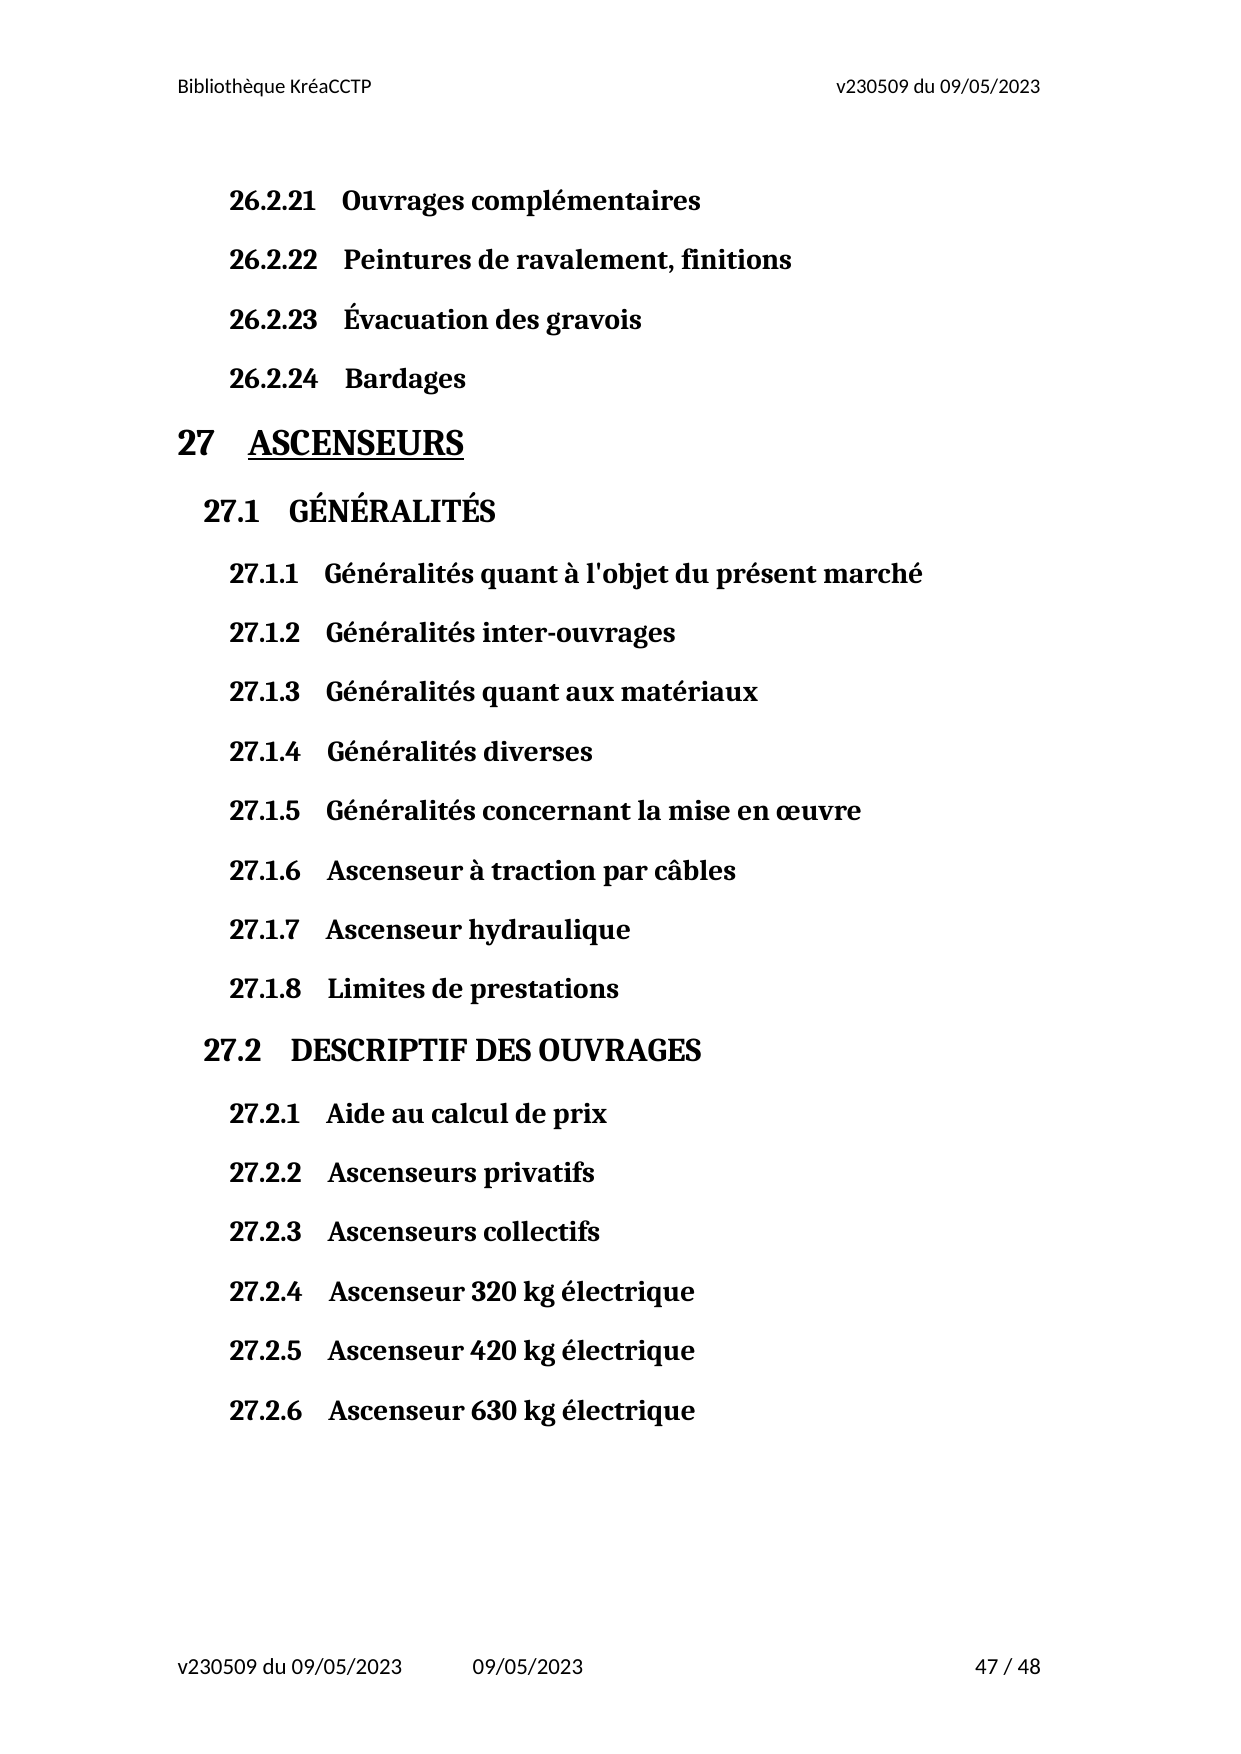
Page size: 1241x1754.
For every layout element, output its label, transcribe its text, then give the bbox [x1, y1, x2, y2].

text 26.2.24 Bardages [229, 362, 1063, 396]
text 27.1.6 Ascenseur à traction par câbles [229, 854, 1063, 887]
text 27.1.8 Limites de prestations [229, 972, 1063, 1006]
text 27.2.6 Ascenseur 630 kg électrique [229, 1394, 1063, 1427]
text 27.1.7 Ascenseur hydraulique [229, 913, 1063, 947]
text 27.2.5 Ascenseur 420 kg électrique [229, 1334, 1063, 1368]
text 27.1.2 Généralités inter-ouvrages [229, 616, 1063, 650]
text 26.2.22 Peintures de ravalement, finitions [229, 243, 1063, 277]
text 27.2.2 Ascenseurs privatifs [229, 1156, 1063, 1190]
text 27.2.1 Aide au calcul de prix [229, 1097, 1063, 1130]
text 27.2.3 Ascenseurs collectifs [229, 1216, 1063, 1249]
text 27.1 GÉNÉRALITÉS [203, 492, 1063, 530]
text 27 ASCENSEURS [177, 422, 1063, 465]
text 26.2.23 Évacuation des gravois [229, 303, 1063, 336]
text 27.1.5 Généralités concernant la mise en œuvre [229, 794, 1063, 828]
text 26.2.21 Ouvrages complémentaires [229, 184, 1063, 218]
text 27.1.3 Généralités quant aux matériaux [229, 676, 1063, 709]
text 27.2 DESCRIPTIF DES OUVRAGES [203, 1032, 1063, 1070]
text 27.2.4 Ascenseur 320 kg électrique [229, 1275, 1063, 1308]
text 27.1.1 Généralités quant à l'objet du présent marché [229, 557, 1063, 590]
text 27.1.4 Généralités diverses [229, 735, 1063, 768]
